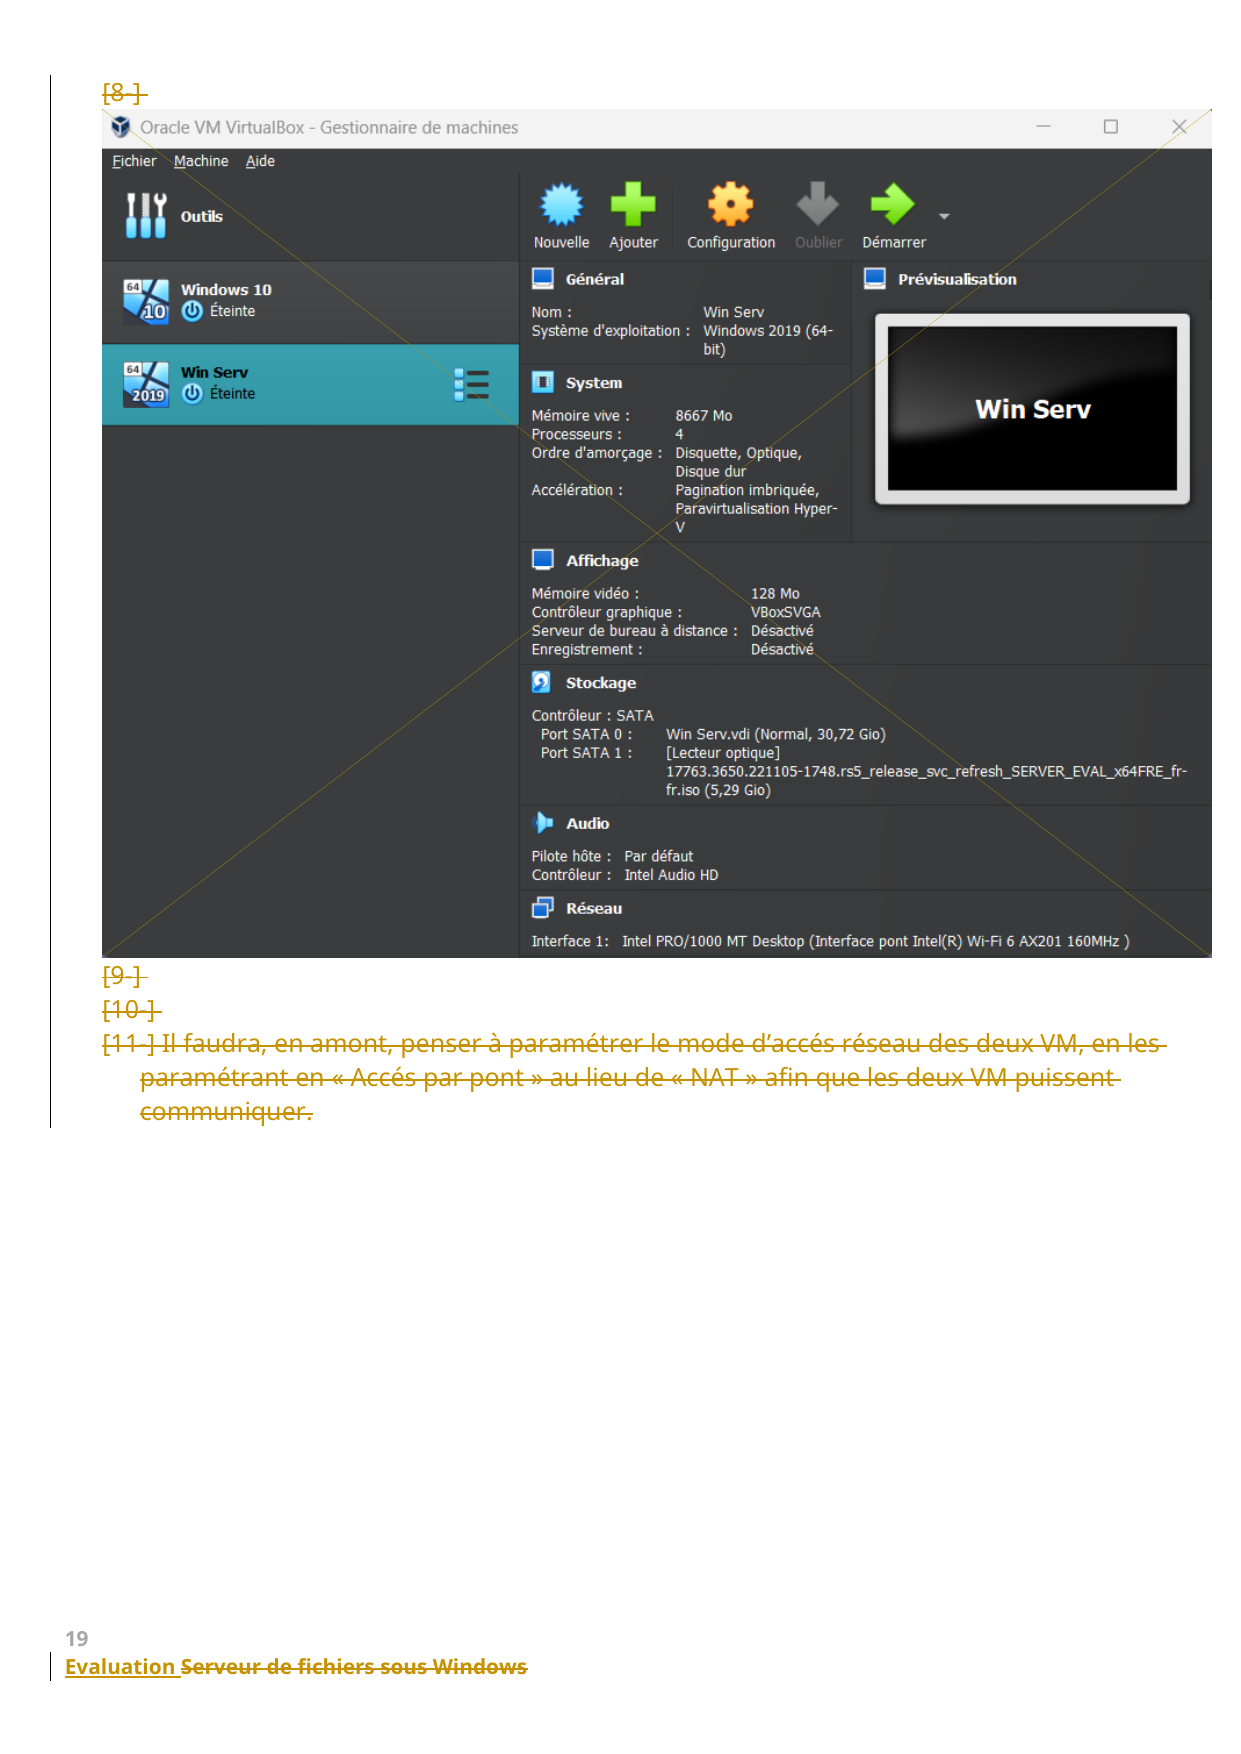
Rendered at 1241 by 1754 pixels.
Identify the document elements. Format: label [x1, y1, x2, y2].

picture [102, 110, 655, 956]
picture [104, 109, 1210, 532]
picture [103, 535, 1211, 958]
picture [659, 110, 1212, 956]
